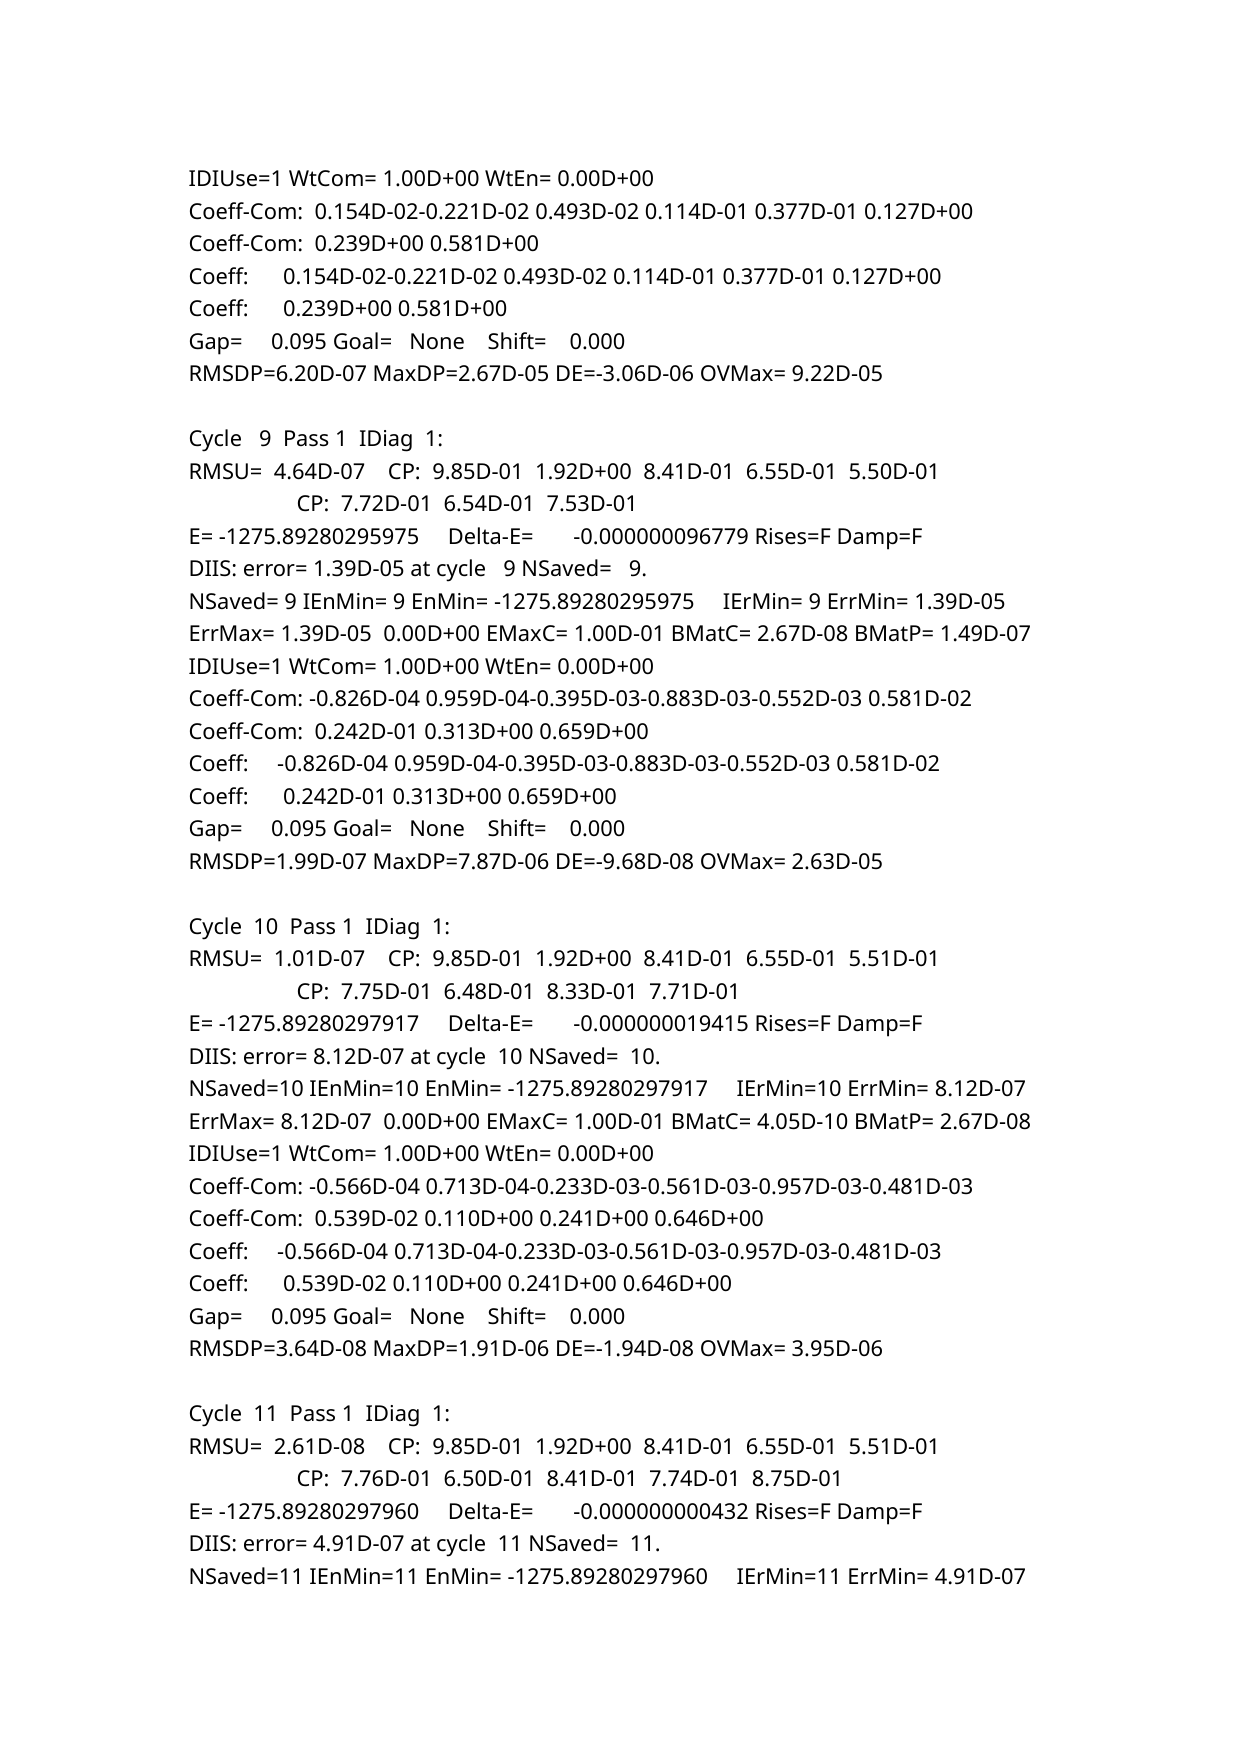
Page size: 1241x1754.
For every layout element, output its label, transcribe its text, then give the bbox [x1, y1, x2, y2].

text CP: 7.76D-01 6.50D-01 8.41D-01 7.74D-01 8.75D-01 [183, 1462, 1058, 1494]
text Coeff: -0.566D-04 0.713D-04-0.233D-03-0.561D-03-0.957D-03-0.481D-03 [183, 1234, 1058, 1267]
text Gap= 0.095 Goal= None Shift= 0.000 [183, 1299, 1058, 1332]
text Coeff-Com: 0.154D-02-0.221D-02 0.493D-02 0.114D-01 0.377D-01 0.127D+00 [183, 194, 1058, 227]
text CP: 7.75D-01 6.48D-01 8.33D-01 7.71D-01 [183, 974, 1058, 1007]
text E= -1275.89280295975 Delta-E= -0.000000096779 Rises=F Damp=F [183, 519, 1058, 552]
text E= -1275.89280297960 Delta-E= -0.000000000432 Rises=F Damp=F [183, 1494, 1058, 1527]
text Coeff: 0.539D-02 0.110D+00 0.241D+00 0.646D+00 [183, 1267, 1058, 1299]
text Gap= 0.095 Goal= None Shift= 0.000 [183, 812, 1058, 844]
text Gap= 0.095 Goal= None Shift= 0.000 [183, 324, 1058, 357]
text RMSU= 4.64D-07 CP: 9.85D-01 1.92D+00 8.41D-01 6.55D-01 5.50D-01 [183, 454, 1058, 487]
text RMSDP=3.64D-08 MaxDP=1.91D-06 DE=-1.94D-08 OVMax= 3.95D-06 [183, 1332, 1058, 1364]
text NSaved= 9 IEnMin= 9 EnMin= -1275.89280295975 IErMin= 9 ErrMin= 1.39D-05 [183, 584, 1058, 617]
text Cycle 9 Pass 1 IDiag 1: [183, 422, 1058, 454]
text Coeff: -0.826D-04 0.959D-04-0.395D-03-0.883D-03-0.552D-03 0.581D-02 [183, 747, 1058, 779]
text E= -1275.89280297917 Delta-E= -0.000000019415 Rises=F Damp=F [183, 1007, 1058, 1039]
text RMSU= 1.01D-07 CP: 9.85D-01 1.92D+00 8.41D-01 6.55D-01 5.51D-01 [183, 942, 1058, 974]
text Cycle 10 Pass 1 IDiag 1: [183, 909, 1058, 942]
text ErrMax= 8.12D-07 0.00D+00 EMaxC= 1.00D-01 BMatC= 4.05D-10 BMatP= 2.67D-08 [183, 1104, 1058, 1137]
text Coeff: 0.154D-02-0.221D-02 0.493D-02 0.114D-01 0.377D-01 0.127D+00 [183, 259, 1058, 292]
text IDIUse=1 WtCom= 1.00D+00 WtEn= 0.00D+00 [183, 162, 1058, 194]
text RMSDP=6.20D-07 MaxDP=2.67D-05 DE=-3.06D-06 OVMax= 9.22D-05 [183, 357, 1058, 389]
text Coeff-Com: -0.566D-04 0.713D-04-0.233D-03-0.561D-03-0.957D-03-0.481D-03 [183, 1169, 1058, 1202]
text DIIS: error= 4.91D-07 at cycle 11 NSaved= 11. [183, 1527, 1058, 1559]
text Coeff-Com: -0.826D-04 0.959D-04-0.395D-03-0.883D-03-0.552D-03 0.581D-02 [183, 682, 1058, 714]
text DIIS: error= 1.39D-05 at cycle 9 NSaved= 9. [183, 552, 1058, 584]
text Coeff: 0.239D+00 0.581D+00 [183, 292, 1058, 324]
text Coeff: 0.242D-01 0.313D+00 0.659D+00 [183, 779, 1058, 812]
text Coeff-Com: 0.239D+00 0.581D+00 [183, 227, 1058, 259]
text RMSU= 2.61D-08 CP: 9.85D-01 1.92D+00 8.41D-01 6.55D-01 5.51D-01 [183, 1429, 1058, 1462]
text Coeff-Com: 0.539D-02 0.110D+00 0.241D+00 0.646D+00 [183, 1202, 1058, 1234]
text DIIS: error= 8.12D-07 at cycle 10 NSaved= 10. [183, 1039, 1058, 1072]
text Coeff-Com: 0.242D-01 0.313D+00 0.659D+00 [183, 714, 1058, 747]
text NSaved=11 IEnMin=11 EnMin= -1275.89280297960 IErMin=11 ErrMin= 4.91D-07 [183, 1559, 1058, 1592]
text Cycle 11 Pass 1 IDiag 1: [183, 1397, 1058, 1429]
text RMSDP=1.99D-07 MaxDP=7.87D-06 DE=-9.68D-08 OVMax= 2.63D-05 [183, 844, 1058, 877]
text IDIUse=1 WtCom= 1.00D+00 WtEn= 0.00D+00 [183, 1137, 1058, 1169]
text IDIUse=1 WtCom= 1.00D+00 WtEn= 0.00D+00 [183, 649, 1058, 682]
text ErrMax= 1.39D-05 0.00D+00 EMaxC= 1.00D-01 BMatC= 2.67D-08 BMatP= 1.49D-07 [183, 617, 1058, 649]
text NSaved=10 IEnMin=10 EnMin= -1275.89280297917 IErMin=10 ErrMin= 8.12D-07 [183, 1072, 1058, 1104]
text CP: 7.72D-01 6.54D-01 7.53D-01 [183, 487, 1058, 519]
